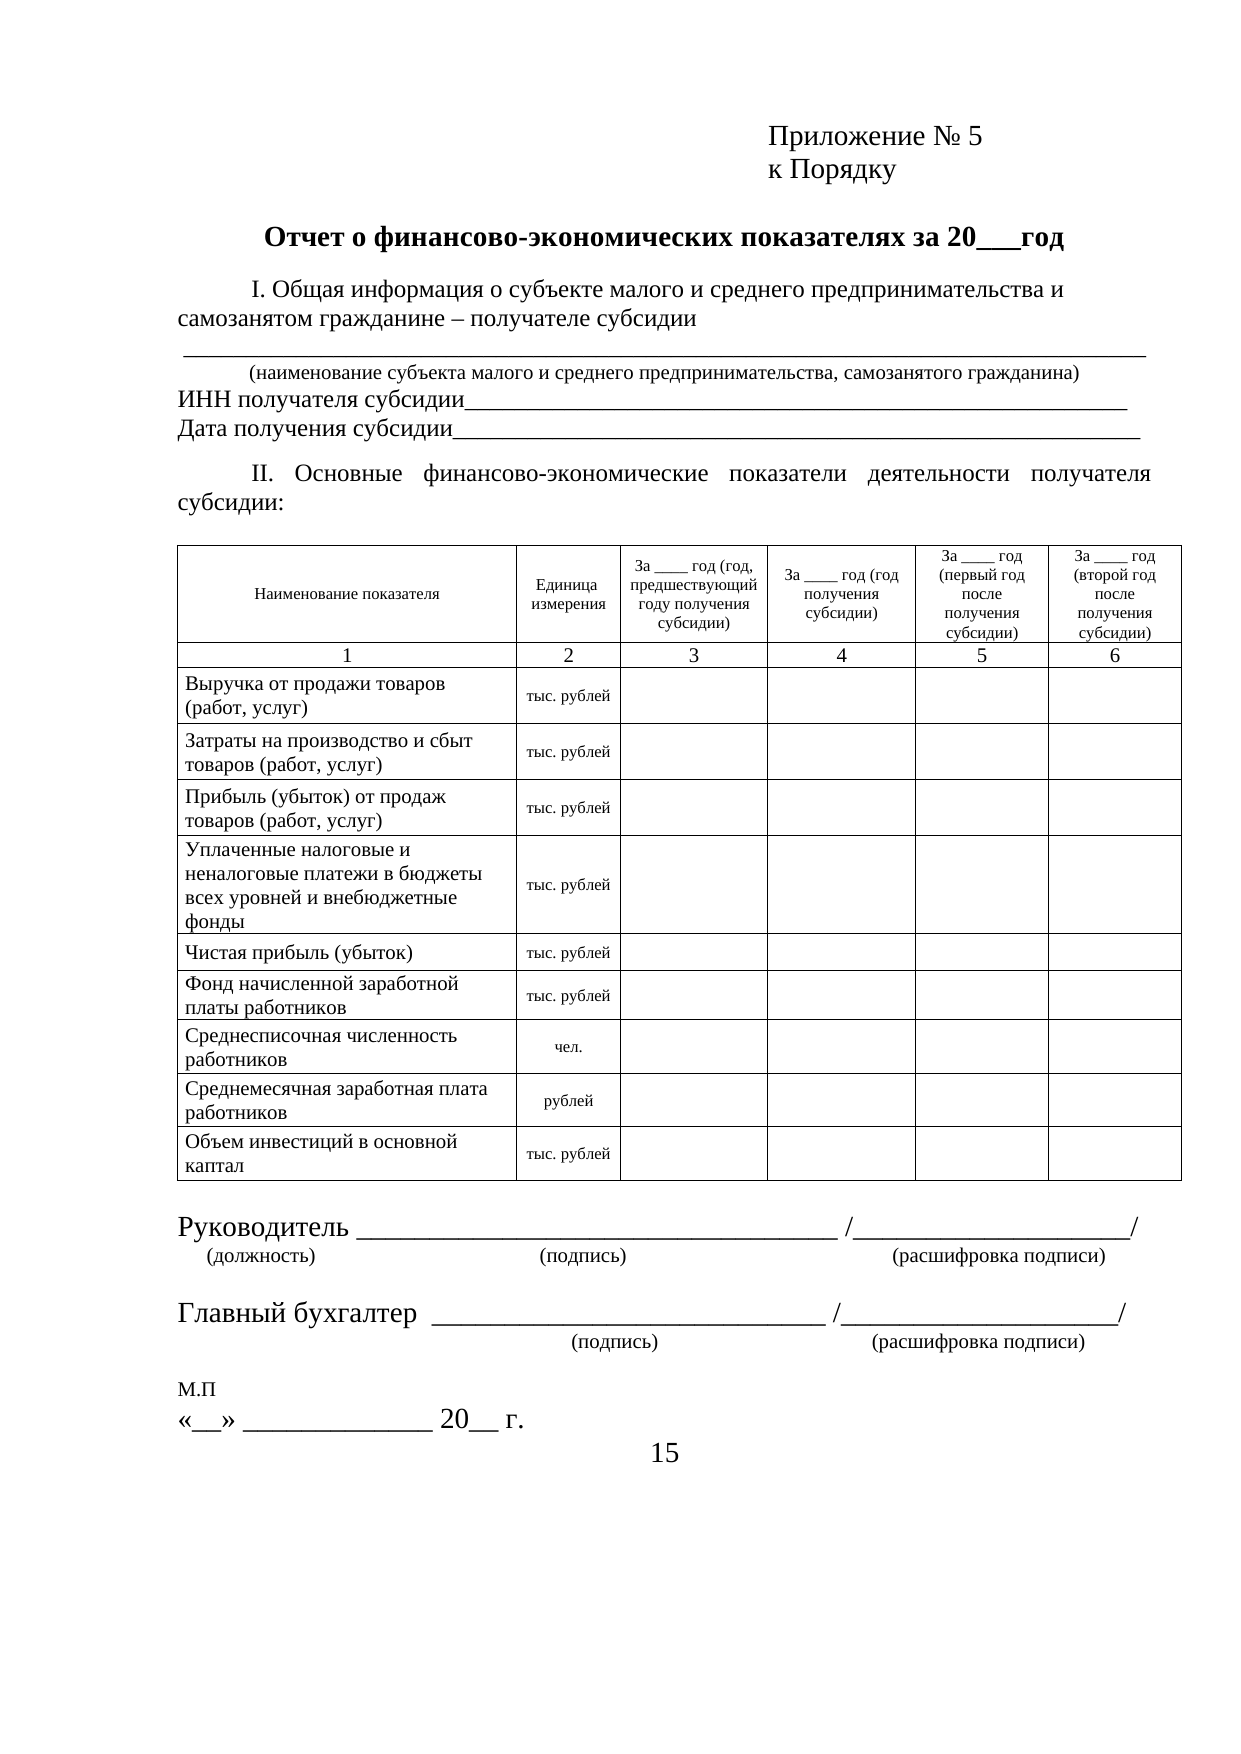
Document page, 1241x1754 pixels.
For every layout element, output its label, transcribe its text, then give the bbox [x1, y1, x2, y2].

table_cell тыс. рублей [517, 836, 620, 933]
table_cell 2 [517, 643, 620, 667]
text М.П [177, 1377, 1152, 1401]
table_cell [621, 971, 767, 1019]
table_header За ____ год (первый год после получения субсидии) [916, 546, 1048, 642]
table_cell [768, 836, 915, 933]
table_cell 5 [916, 643, 1048, 667]
table_header За ____ год (второй год после получения субсидии) [1049, 546, 1181, 642]
table_cell Фонд начисленной заработной платы работников [178, 971, 516, 1019]
table_cell [768, 1074, 915, 1126]
text Отчет о финансово-экономических показателях за 20___год [177, 219, 1152, 252]
table_cell 1 [178, 643, 516, 667]
table_header За ____ год (год, предшествующий году получения субсидии) [621, 546, 767, 642]
table_cell [621, 1074, 767, 1126]
table_cell [916, 934, 1048, 970]
table_cell [1049, 780, 1181, 835]
text _____________________________________________________________________________ [177, 331, 1152, 360]
table_cell [621, 780, 767, 835]
table_cell [916, 836, 1048, 933]
table_cell [1049, 1020, 1181, 1073]
table_cell [916, 971, 1048, 1019]
text (наименование субъекта малого и среднего предпринимательства, самозанятого гражданина) [177, 360, 1152, 384]
text 15 [177, 1435, 1152, 1468]
table_cell [1049, 1074, 1181, 1126]
table_cell Прибыль (убыток) от продаж товаров (работ, услуг) [178, 780, 516, 835]
table_cell [1049, 836, 1181, 933]
table_cell [768, 780, 915, 835]
table_cell [1049, 724, 1181, 779]
table_cell тыс. рублей [517, 971, 620, 1019]
table_cell тыс. рублей [517, 724, 620, 779]
table_cell [1049, 971, 1181, 1019]
table_cell Среднесписочная численность работников [178, 1020, 516, 1073]
table_cell [1049, 934, 1181, 970]
table_cell [768, 668, 915, 723]
table_cell рублей [517, 1074, 620, 1126]
table_cell [621, 1127, 767, 1180]
table_cell тыс. рублей [517, 1127, 620, 1180]
text ИНН получателя субсидии_____________________________________________________ [177, 384, 1152, 413]
table_cell [768, 724, 915, 779]
table_cell [621, 934, 767, 970]
table_cell [621, 836, 767, 933]
table_cell тыс. рублей [517, 934, 620, 970]
table_cell [1049, 668, 1181, 723]
table_cell Объем инвестиций в основной каптал [178, 1127, 516, 1180]
table_cell [768, 971, 915, 1019]
table_cell [768, 934, 915, 970]
table_cell [916, 668, 1048, 723]
text I. Общая информация о субъекте малого и среднего предпринимательства и самозанятом гражданине – получателе субсидии [177, 274, 1152, 331]
table_cell [1049, 1127, 1181, 1180]
table_header Единица измерения [517, 546, 620, 642]
table_cell [768, 1020, 915, 1073]
table_cell [916, 1127, 1048, 1180]
text Главный бухгалтер ___________________________ /___________________/ [177, 1295, 1152, 1329]
table_cell 4 [768, 643, 915, 667]
table_cell [768, 1127, 915, 1180]
table_cell [621, 668, 767, 723]
text (подпись) (расшифровка подписи) [177, 1329, 1152, 1353]
table_cell [916, 724, 1048, 779]
table_cell чел. [517, 1020, 620, 1073]
table_cell 3 [621, 643, 767, 667]
table_cell тыс. рублей [517, 668, 620, 723]
table_cell [621, 1020, 767, 1073]
text Дата получения субсидии_______________________________________________________ [177, 413, 1152, 442]
table_cell Затраты на производство и сбыт товаров (работ, услуг) [178, 724, 516, 779]
text к Порядку [768, 152, 1152, 185]
table_cell Уплаченные налоговые и неналоговые платежи в бюджеты всех уровней и внебюджетные фонды [178, 836, 516, 933]
table_cell [916, 780, 1048, 835]
text II. Основные финансово-экономические показатели деятельности получателя субсидии: [177, 458, 1152, 516]
table_cell [621, 724, 767, 779]
table_header Наименование показателя [178, 546, 516, 642]
table_cell [916, 1074, 1048, 1126]
text Приложение № 5 [768, 118, 1152, 152]
text (должность) (подпись) (расшифровка подписи) [177, 1243, 1152, 1267]
table_cell Чистая прибыль (убыток) [178, 934, 516, 970]
table_cell Среднемесячная заработная плата работников [178, 1074, 516, 1126]
text «__» _____________ 20__ г. [177, 1401, 1152, 1435]
table_cell тыс. рублей [517, 780, 620, 835]
table_cell 6 [1049, 643, 1181, 667]
text Руководитель _________________________________ /___________________/ [177, 1209, 1152, 1243]
table_cell Выручка от продажи товаров (работ, услуг) [178, 668, 516, 723]
table_cell [916, 1020, 1048, 1073]
table_header За ____ год (год получения субсидии) [768, 546, 915, 642]
